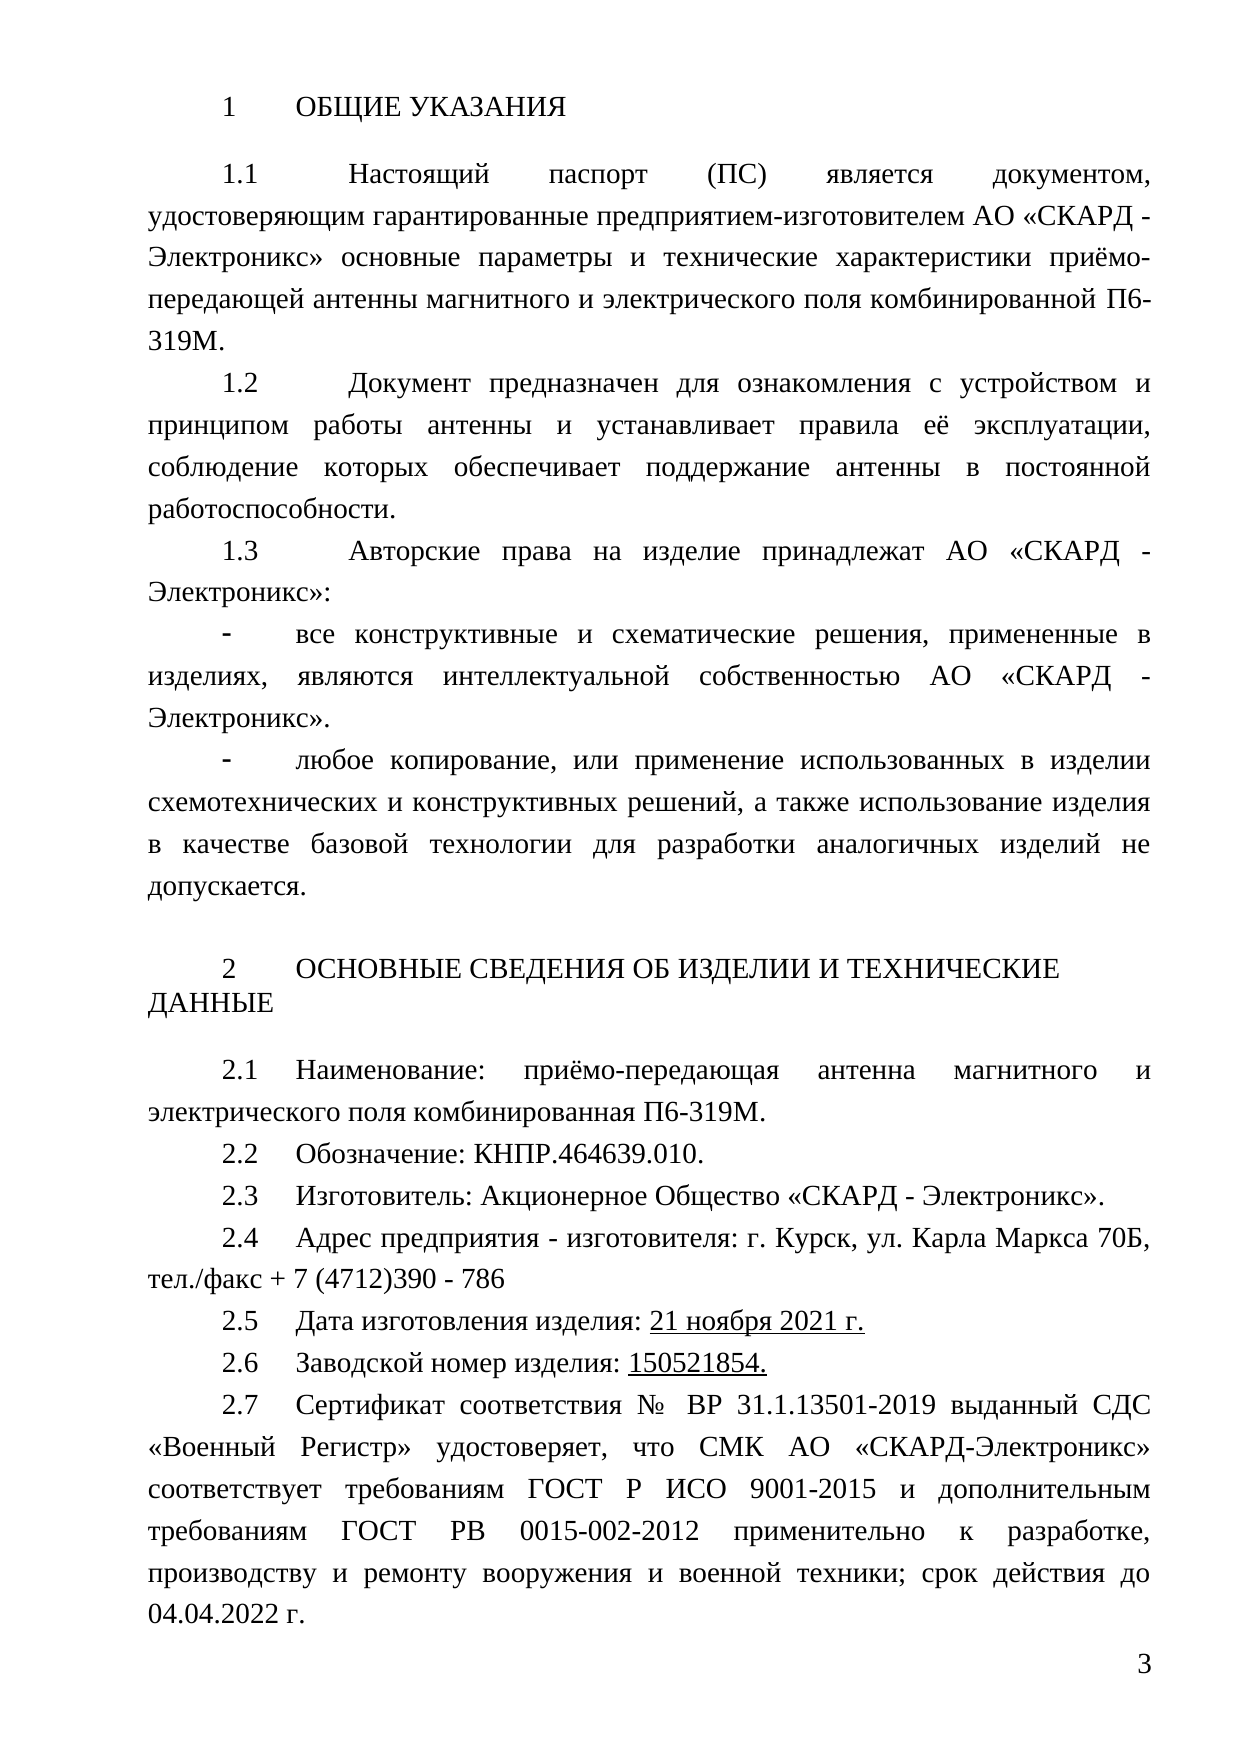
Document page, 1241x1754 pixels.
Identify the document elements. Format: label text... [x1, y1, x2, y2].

list все конструктивные и схематические решения, примененные в изделиях, являются интеллектуальной собственностью АО «СКАРД - Электроникс». [148, 616, 1152, 734]
list любое копирование, или применение использованных в изделии схемотехнических и конструктивных решений, а также использование изделия в качестве базовой технологии для разработки аналогичных изделий не допускается. [148, 742, 1152, 901]
list Адрес предприятия - изготовителя: г. Курск, ул. Карла Маркса 70Б, тел./факс + 7 (4712)390 - 786 [148, 1220, 1152, 1295]
list Дата изготовления изделия: 21 ноября . [148, 1303, 1152, 1337]
subtitle ОСНОВНЫЕ СВЕДЕНИЯ ОБ ИЗДЕЛИИ И ТЕХНИЧЕСКИЕ ДАННЫЕ [148, 952, 1152, 1019]
list Обозначение: КНПР.464639.010. [148, 1136, 1152, 1169]
list Заводской номер изделия: 150521854. [148, 1345, 1152, 1379]
list Документ предназначен для ознакомления с устройством и принципом работы антенны и устанавливает правила её эксплуатации, соблюдение которых обеспечивает поддержание антенны в постоянной работоспособности. [148, 365, 1152, 524]
list Настоящий паспорт (ПС) является документом, удостоверяющим гарантированные предприятием-изготовителем АО «СКАРД - Электроникс» основные параметры и технические характеристики приёмо-передающей антенны магнитного и электрического поля комбинированной П6-319М. [148, 156, 1152, 357]
subtitle ОБЩИЕ УКАЗАНИЯ [148, 89, 1152, 122]
list Наименование: приёмо-передающая антенна магнитного и электрического поля комбинированная П6-319М. [148, 1052, 1152, 1128]
list Изготовитель: Акционерное Общество «СКАРД - Электроникс». [148, 1178, 1152, 1211]
list Сертификат соответствия № ВР 31.1.13501-2019 выданный СДС «Военный Регистр» удостоверяет, что СМК АО «СКАРД-Электроникс» соответствует требованиям ГОСТ Р ИСО 9001-2015 и дополнительным требованиям ГОСТ РВ 0015-002-2012 применительно к разработке, производству и ремонту вооружения и военной техники; срок действия до 04.04.2022 г. [148, 1387, 1152, 1630]
list Авторские права на изделие принадлежат АО «СКАРД - Электроникс»: [148, 533, 1152, 608]
